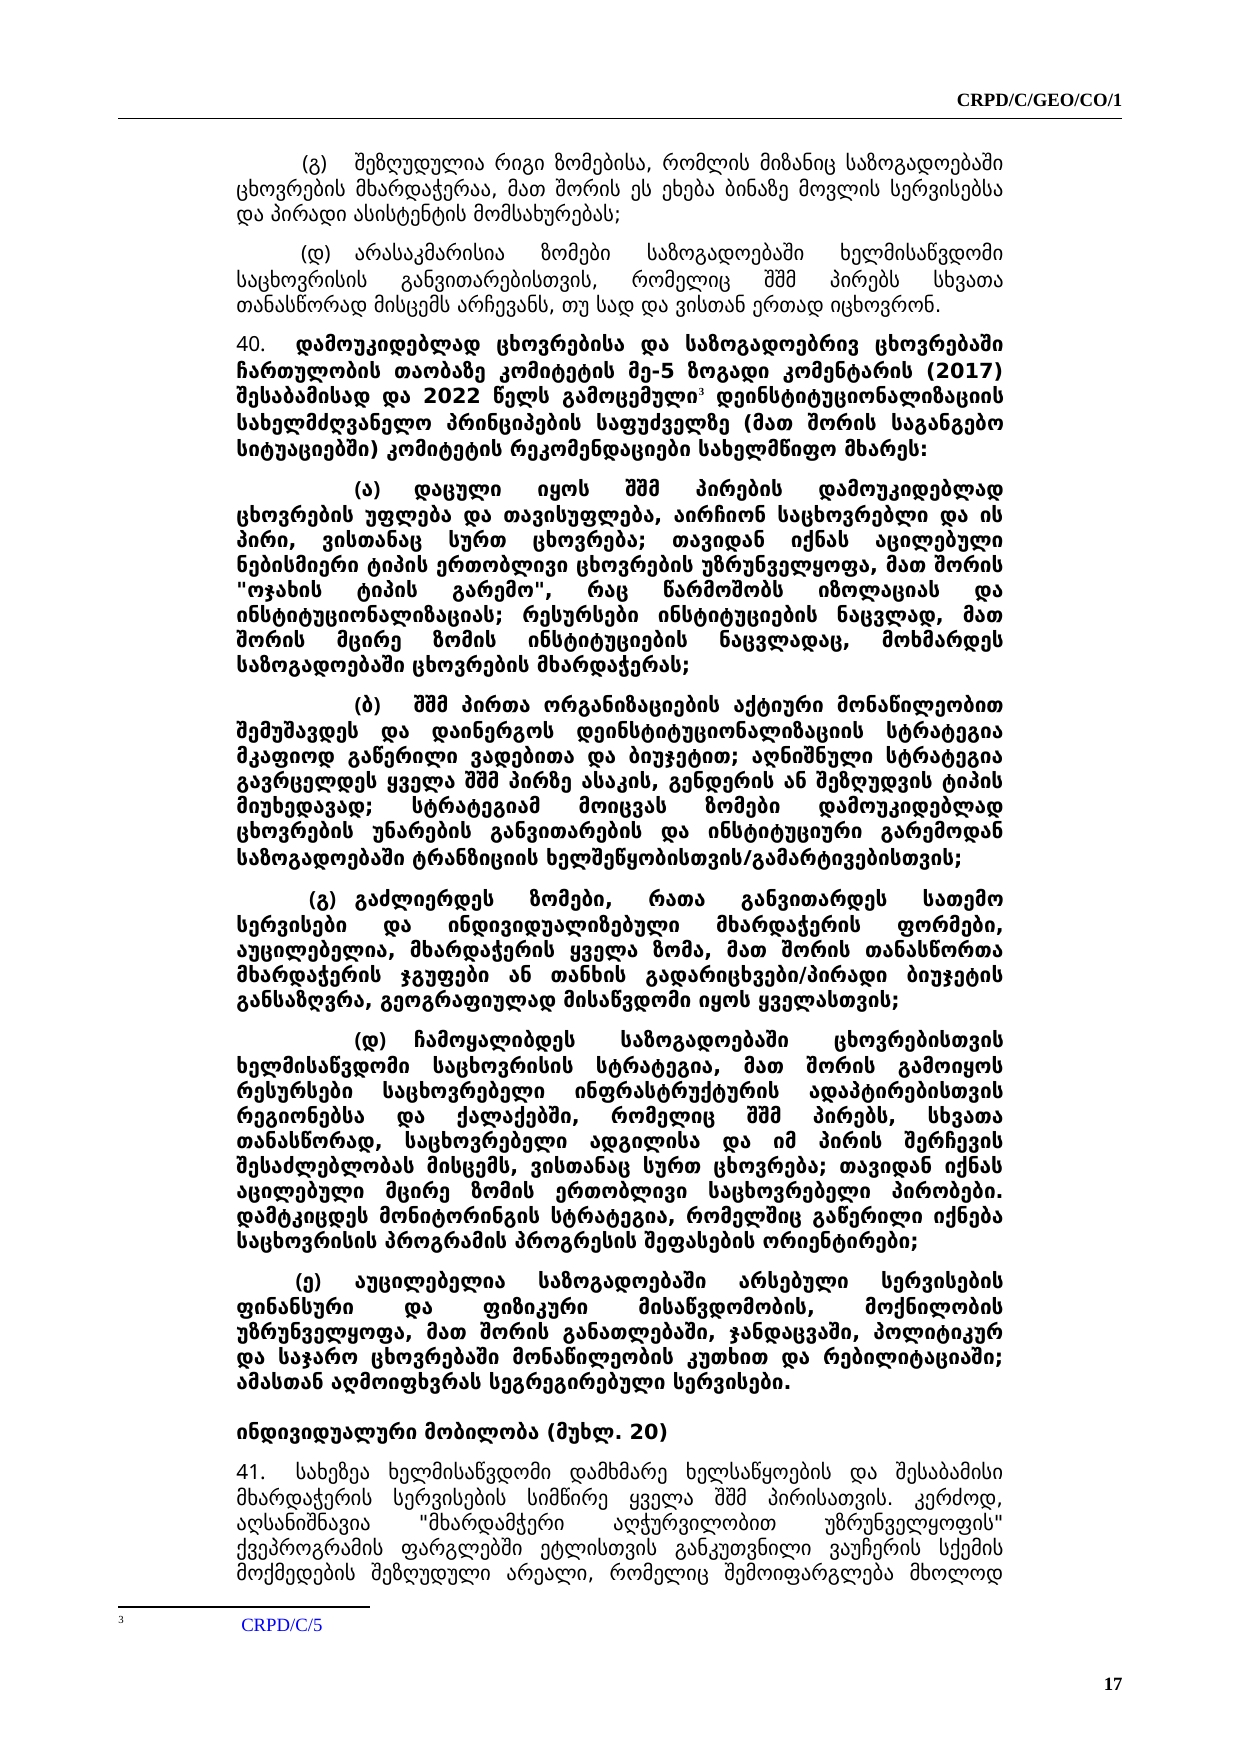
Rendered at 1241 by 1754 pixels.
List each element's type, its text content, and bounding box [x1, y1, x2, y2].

text (დ) არასაკმარისია ზომები საზოგადოებაში ხელმისაწვდომი საცხოვრისის განვითარებისთვის, რომელიც შშმ პირებს სხვათა თანასწორად მისცემს არჩევანს, თუ სად და ვისთან ერთად იცხოვრონ. [236, 238, 1004, 317]
text ინდივიდუალური მობილობა (მუხლ. 20) [118, 1419, 1004, 1444]
text (დ) ჩამოყალიბდეს საზოგადოებაში ცხოვრებისთვის ხელმისაწვდომი საცხოვრისის სტრატეგია, მათ შორის გამოიყოს რესურსები საცხოვრებელი ინფრასტრუქტურის ადაპტირებისთვის რეგიონებსა და ქალაქებში, რომელიც შშმ პირებს, სხვათა თანასწორად, საცხოვრებელი ადგილისა და იმ პირის შერჩევის შესაძლებლობას მისცემს, ვისთანაც სურთ ცხოვრება; თავიდან იქნას აცილებული მცირე ზომის ერთობლივი საცხოვრებელი პირობები. დამტკიცდეს მონიტორინგის სტრატეგია, რომელშიც გაწერილი იქნება საცხოვრისის პროგრამის პროგრესის შეფასების ორიენტირები; [236, 1025, 1004, 1253]
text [236, 1457, 1004, 1585]
text (გ) გაძლიერდეს ზომები, რათა განვითარდეს სათემო სერვისები და ინდივიდუალიზებული მხარდაჭერის ფორმები, აუცილებელია, მხარდაჭერის ყველა ზომა, მათ შორის თანასწორთა მხარდაჭერის ჯგუფები ან თანხის გადარიცხვები/პირადი ბიუჯეტის განსაზღვრა, გეოგრაფიულად მისაწვდომი იყოს ყველასთვის; [236, 884, 1004, 1013]
text (ე) აუცილებელია საზოგადოებაში არსებული სერვისების ფინანსური და ფიზიკური მისაწვდომობის, მოქნილობის უზრუნველყოფა, მათ შორის განათლებაში, ჯანდაცვაში, პოლიტიკურ და საჯარო ცხოვრებაში მონაწილეობის კუთხით და რებილიტაციაში; ამასთან აღმოიფხვრას სეგრეგირებული სერვისები. [236, 1266, 1004, 1394]
text (ა) დაცული იყოს შშმ პირების დამოუკიდებლად ცხოვრების უფლება და თავისუფლება, აირჩიონ საცხოვრებლი და ის პირი, ვისთანაც სურთ ცხოვრება; თავიდან იქნას აცილებული ნებისმიერი ტიპის ერთობლივი ცხოვრების უზრუნველყოფა, მათ შორის "ოჯახის ტიპის გარემო", რაც წარმოშობს იზოლაციას და ინსტიტუციონალიზაციას; რესურსები ინსტიტუციების ნაცვლად, მათ შორის მცირე ზომის ინსტიტუციების ნაცვლადაც, მოხმარდეს საზოგადოებაში ცხოვრების მხარდაჭერას; [236, 474, 1004, 677]
text 40. დამოუკიდებლად ცხოვრებისა და საზოგადოებრივ ცხოვრებაში ჩართულობის თაობაზე კომიტეტის მე-5 ზოგადი კომენტარის (2017) შესაბამისად და 2022 წელს გამოცემული დეინსტიტუციონალიზაციის სახელმძღვანელო პრინციპების საფუძველზე (მათ შორის საგანგებო სიტუაციებში) კომიტეტის რეკომენდაციები სახელმწიფო მხარეს: [236, 329, 1004, 461]
text (გ) შეზღუდულია რიგი ზომებისა, რომლის მიზანიც საზოგადოებაში ცხოვრების მხარდაჭერაა, მათ შორის ეს ეხება ბინაზე მოვლის სერვისებსა და პირადი ასისტენტის მომსახურებას; [236, 148, 1004, 226]
text (ბ) შშმ პირთა ორგანიზაციების აქტიური მონაწილეობით შემუშავდეს და დაინერგოს დეინსტიტუციონალიზაციის სტრატეგია მკაფიოდ გაწერილი ვადებითა და ბიუჯეტით; აღნიშნული სტრატეგია გავრცელდეს ყველა შშმ პირზე ასაკის, გენდერის ან შეზღუდვის ტიპის მიუხედავად; სტრატეგიამ მოიცვას ზომები დამოუკიდებლად ცხოვრების უნარების განვითარების და ინსტიტუციური გარემოდან საზოგადოებაში ტრანზიციის ხელშეწყობისთვის/გამარტივებისთვის; [236, 690, 1004, 872]
